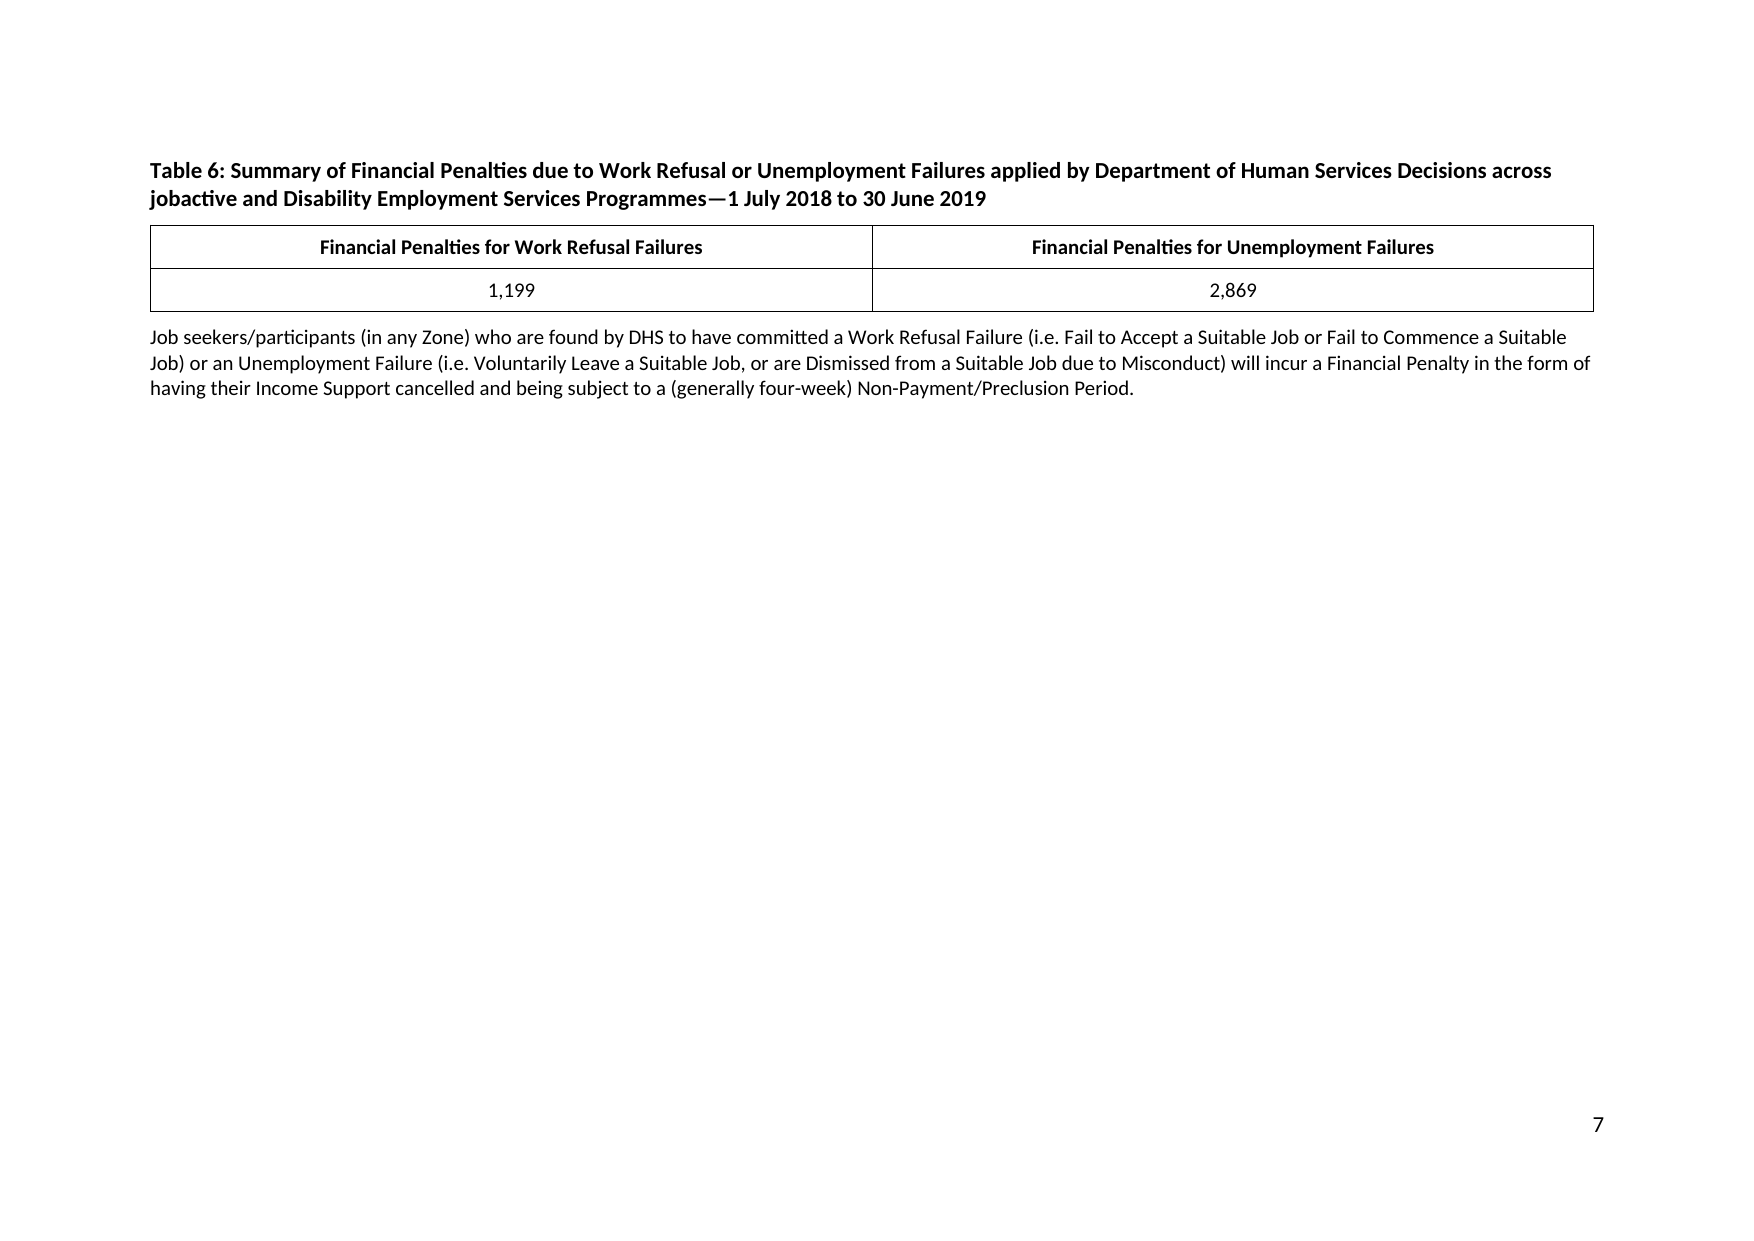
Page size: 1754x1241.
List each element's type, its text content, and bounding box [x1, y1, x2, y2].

table_cell 2,869 [873, 269, 1593, 311]
text Job seekers/participants (in any Zone) who are found by DHS to have committed a Work Refusal Failure (i.e. Fail to Accept a Suitable Job or Fail to Commence a Suitable Job) or an Unemployment Failure (i.e. Voluntarily Leave a Suitable Job, or are Dismissed from a Suitable Job due to Misconduct) will incur a Financial Penalty in the form of having their Income Support cancelled and being subject to a (generally four-week) Non-Payment/Preclusion Period. [150, 324, 1604, 401]
table_cell 1,199 [151, 269, 872, 311]
subtitle Table 6: Summary of Financial Penalties due to Work Refusal or Unemployment Failures applied by Department of Human Services Decisions across jobactive and Disability Employment Services Programmes—1 July 2018 to 30 June 2019 [150, 156, 1604, 212]
table_header Financial Penalties for Unemployment Failures [873, 226, 1593, 268]
table_header Financial Penalties for Work Refusal Failures [151, 226, 872, 268]
